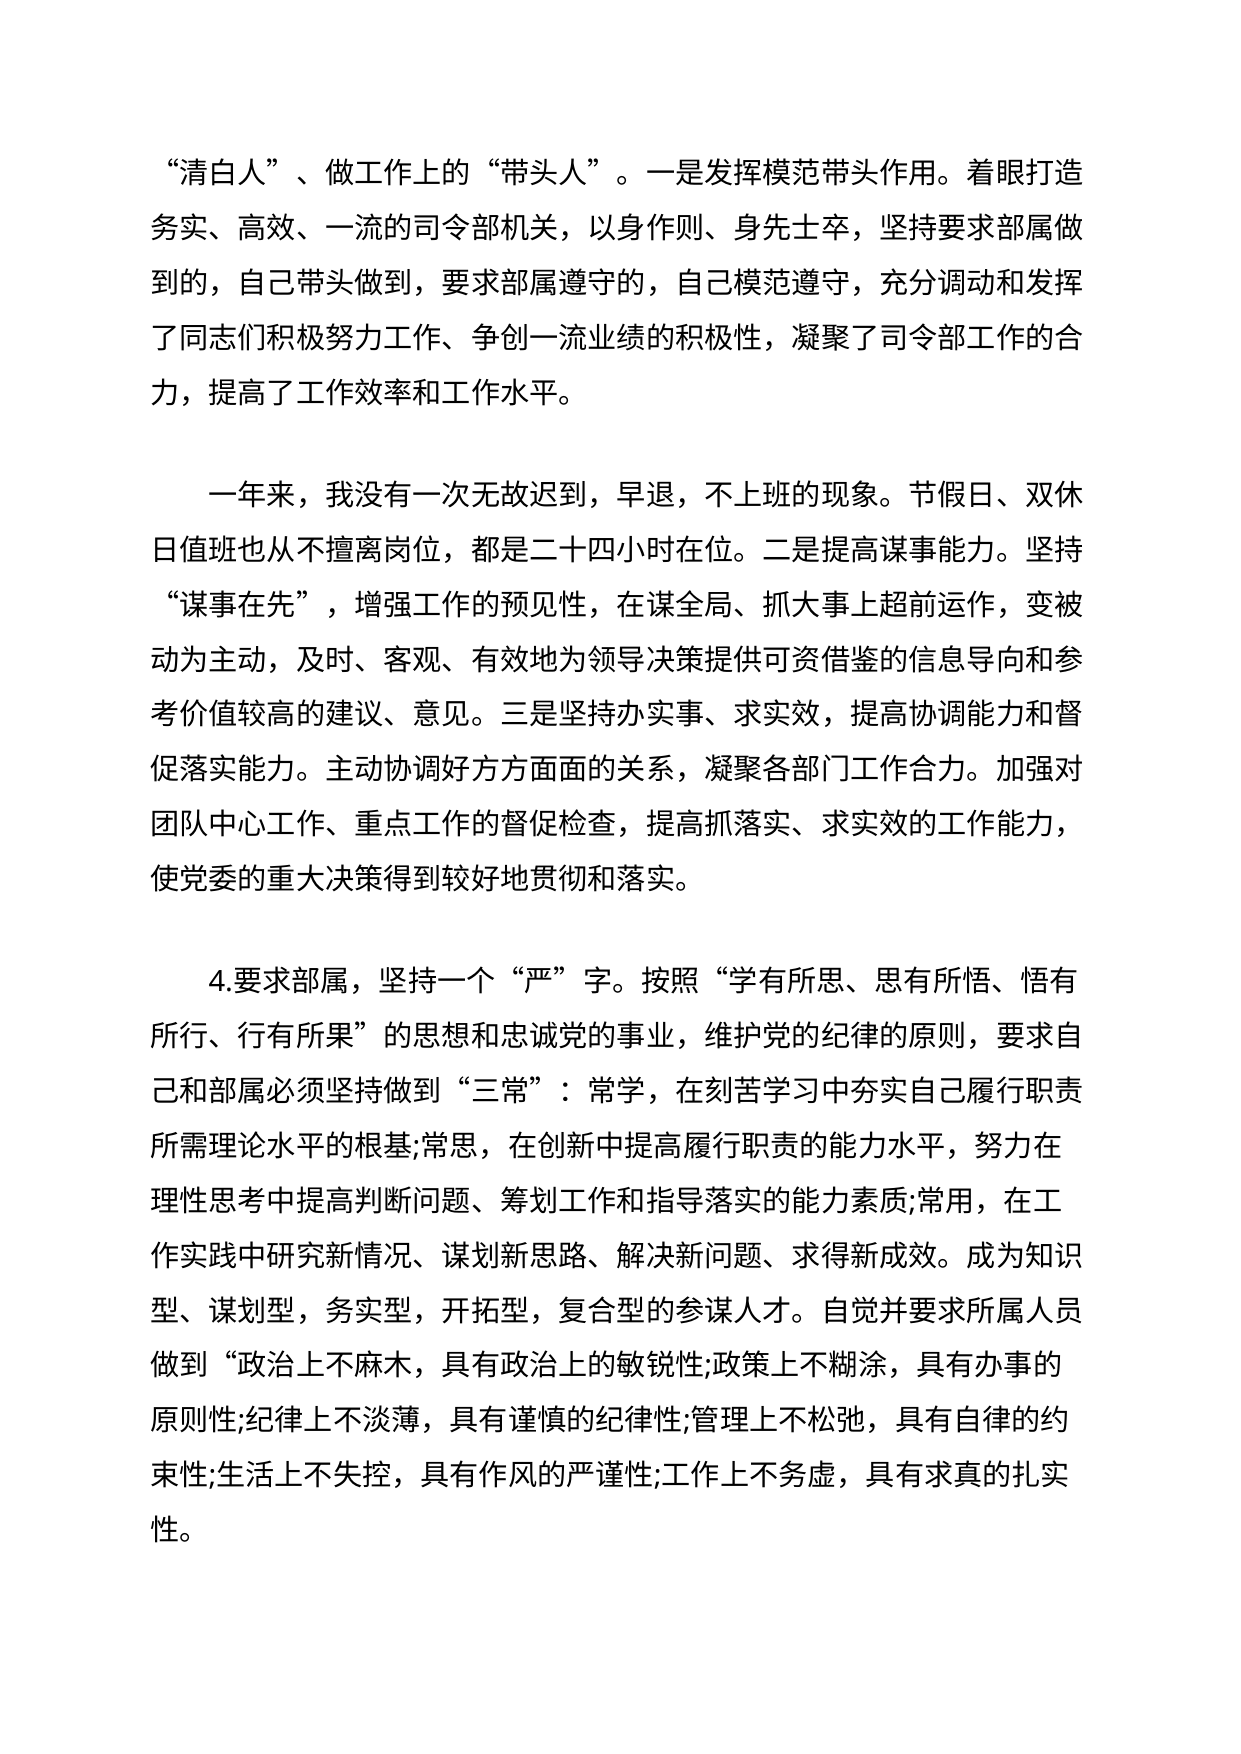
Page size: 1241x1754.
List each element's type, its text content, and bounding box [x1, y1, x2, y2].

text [150, 150, 1090, 412]
text 4.要求部属，坚持一个“严”字。按照“学有所思、思有所悟、悟有所行、行有所果”的思想和忠诚党的事业，维护党的纪律的原则，要求自己和部属必须坚持做到“三常”：常学，在刻苦学习中夯实自己履行职责所需理论水平的根基;常思，在创新中提高履行职责的能力水平，努力在理性思考中提高判断问题、筹划工作和指导落实的能力素质;常用，在工作实践中研究新情况、谋划新思路、解决新问题、求得新成效。成为知识型、谋划型，务实型，开拓型，复合型的参谋人才。自觉并要求所属人员做到“政治上不麻木，具有政治上的敏锐性;政策上不糊涂，具有办事的原则性;纪律上不淡薄，具有谨慎的纪律性;管理上不松弛，具有自律的约束性;生活上不失控，具有作风的严谨性;工作上不务虚，具有求真的扎实性。 [150, 957, 1090, 1549]
text 一年来，我没有一次无故迟到，早退，不上班的现象。节假日、双休日值班也从不擅离岗位，都是二十四小时在位。二是提高谋事能力。坚持“谋事在先”，增强工作的预见性，在谋全局、抓大事上超前运作，变被动为主动，及时、客观、有效地为领导决策提供可资借鉴的信息导向和参考价值较高的建议、意见。三是坚持办实事、求实效，提高协调能力和督促落实能力。主动协调好方方面面的关系，凝聚各部门工作合力。加强对团队中心工作、重点工作的督促检查，提高抓落实、求实效的工作能力，使党委的重大决策得到较好地贯彻和落实。 [150, 471, 1090, 898]
